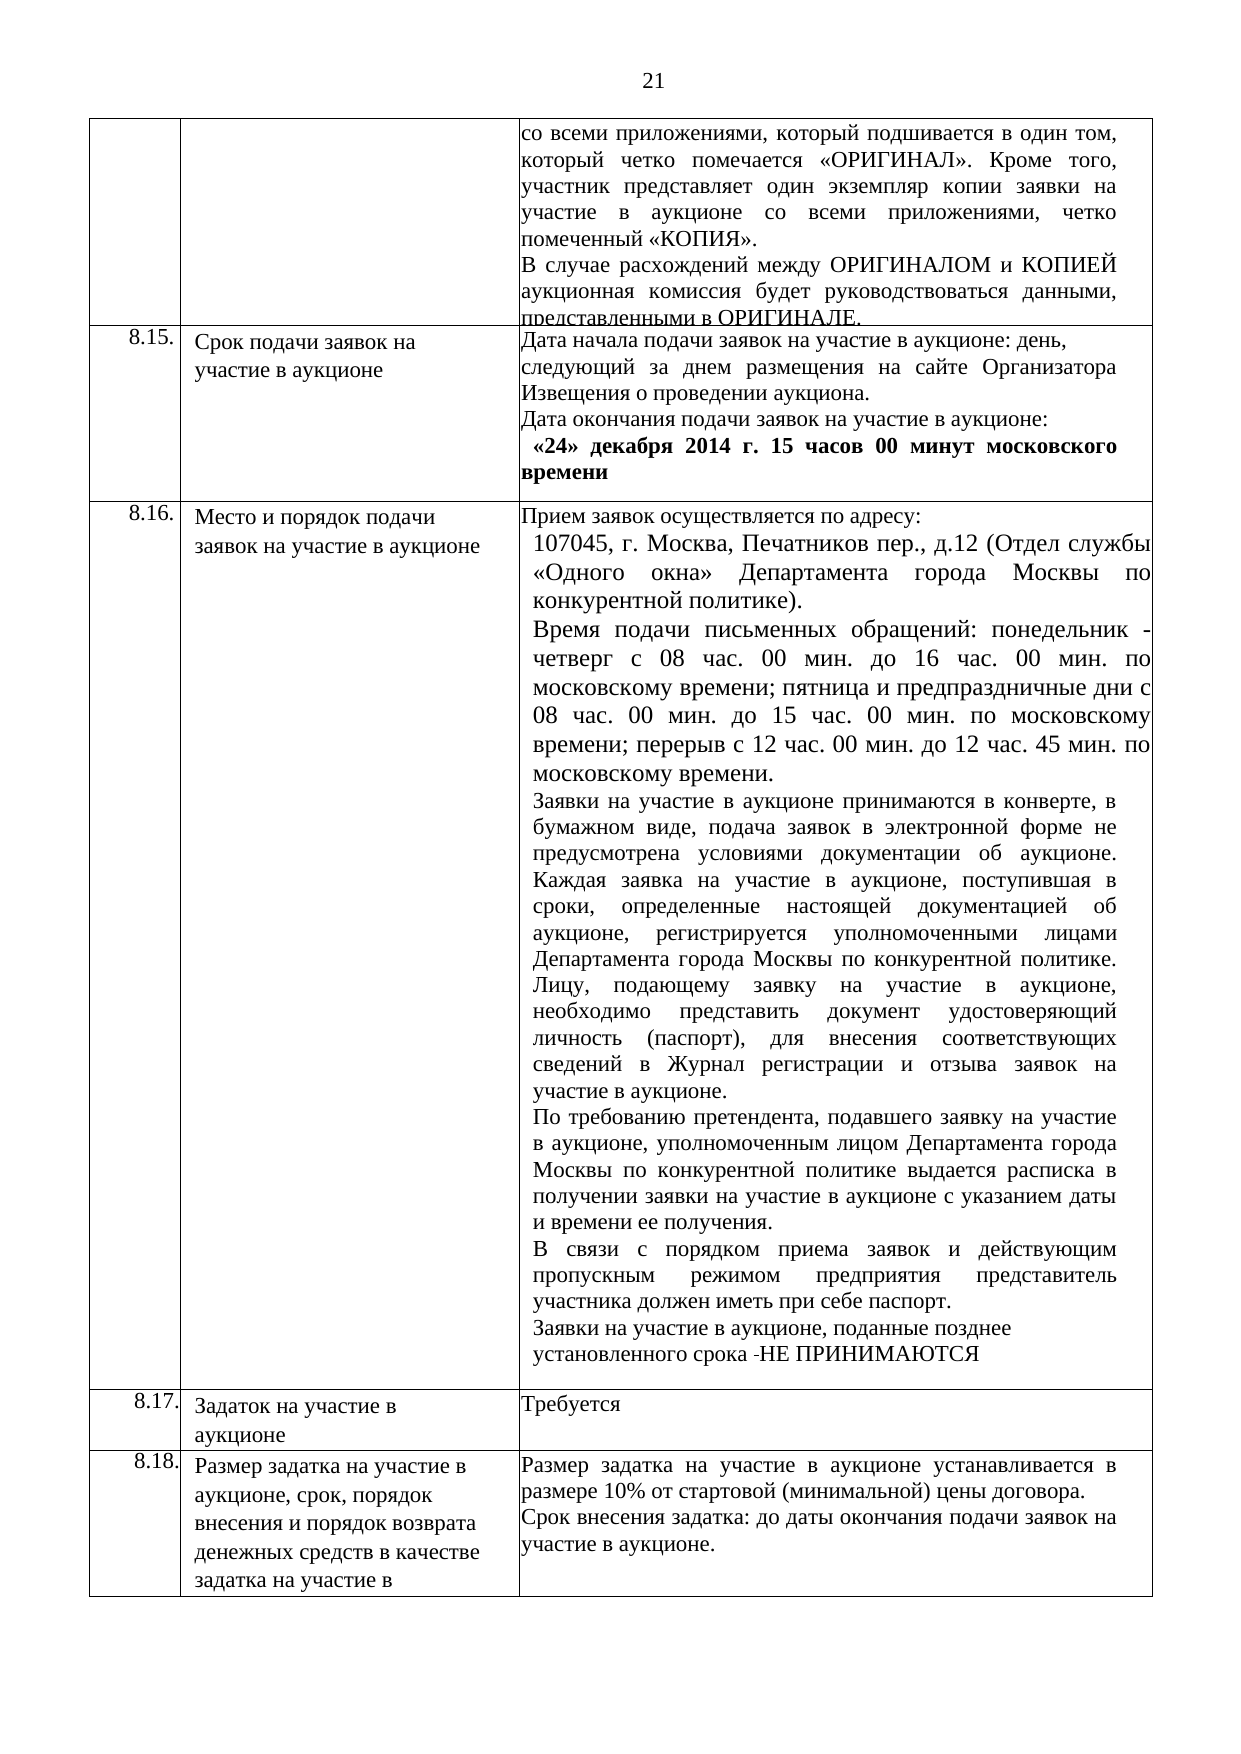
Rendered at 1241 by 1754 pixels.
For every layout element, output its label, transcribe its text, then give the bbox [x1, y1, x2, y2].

table_cell Срок подачи заявок на участие в аукционе [181, 326, 519, 501]
table_cell 8.16. [90, 502, 180, 1389]
table_header [181, 119, 519, 325]
table_header [90, 119, 180, 325]
table_header со всеми приложениями, который подшивается в один том, который четко помечается «ОРИГИНАЛ». Кроме того, участник представляет один экземпляр копии заявки на участие в аукционе со всеми приложениями, четко помеченный «КОПИЯ». В случае расхождений между ОРИГИНАЛОМ и КОПИЕЙ аукционная комиссия будет руководствоваться данными, представленными в ОРИГИНАЛЕ. [520, 119, 1152, 325]
table_cell Прием заявок осуществляется по адресу: 107045, г. Москва, Печатников пер., д.12 (Отдел службы «Одного окна» Департамента города Москвы по конкурентной политике). Время подачи письменных обращений: понедельник - четверг с 08 час. 00 мин. до 16 час. 00 мин. по московскому времени; пятница и предпраздничные дни с 08 час. 00 мин. до 15 час. 00 мин. по московскому времени; перерыв с 12 час. 00 мин. до 12 час. 45 мин. по московскому времени. Заявки на участие в аукционе принимаются в конверте, в бумажном виде, подача заявок в электронной форме не предусмотрена условиями документации об аукционе. Каждая заявка на участие в аукционе, поступившая в сроки, определенные настоящей документацией об аукционе, регистрируется уполномоченными лицами Департамента города Москвы по конкурентной политике. Лицу, подающему заявку на участие в аукционе, необходимо представить документ удостоверяющий личность (паспорт), для внесения соответствующих сведений в Журнал регистрации и отзыва заявок на участие в аукционе. По требованию претендента, подавшего заявку на участие в аукционе, уполномоченным лицом Департамента города Москвы по конкурентной политике выдается расписка в получении заявки на участие в аукционе с указанием даты и времени ее получения. В связи с порядком приема заявок и действующим пропускным режимом предприятия представитель участника должен иметь при себе паспорт. Заявки на участие в аукционе, поданные позднее установленного срока НЕ ПРИНИМАЮТСЯ [520, 502, 1152, 1389]
table_cell Место и порядок подачи заявок на участие в аукционе [181, 502, 519, 1389]
table_cell Размер задатка на участие в аукционе устанавливается в размере 10% от стартовой (минимальной) цены договора. Срок внесения задатка: до даты окончания подачи заявок на участие в аукционе. [520, 1451, 1152, 1596]
table_cell Размер задатка на участие в аукционе, срок, порядок внесения и порядок возврата денежных средств в качестве задатка на участие в [181, 1451, 519, 1596]
table_cell Задаток на участие в аукционе [181, 1390, 519, 1449]
table_cell Требуется [520, 1390, 1152, 1449]
table_cell 8.15. [90, 326, 180, 501]
table_cell Дата начала подачи заявок на участие в аукционе: день, следующий за днем размещения на сайте Организатора Извещения о проведении аукциона. Дата окончания подачи заявок на участие в аукционе: «24» декабря 2014 г. 15 часов 00 минут московского времени [520, 326, 1152, 501]
table_cell 8.18. [90, 1451, 180, 1596]
table_cell 8.17. [90, 1390, 180, 1449]
